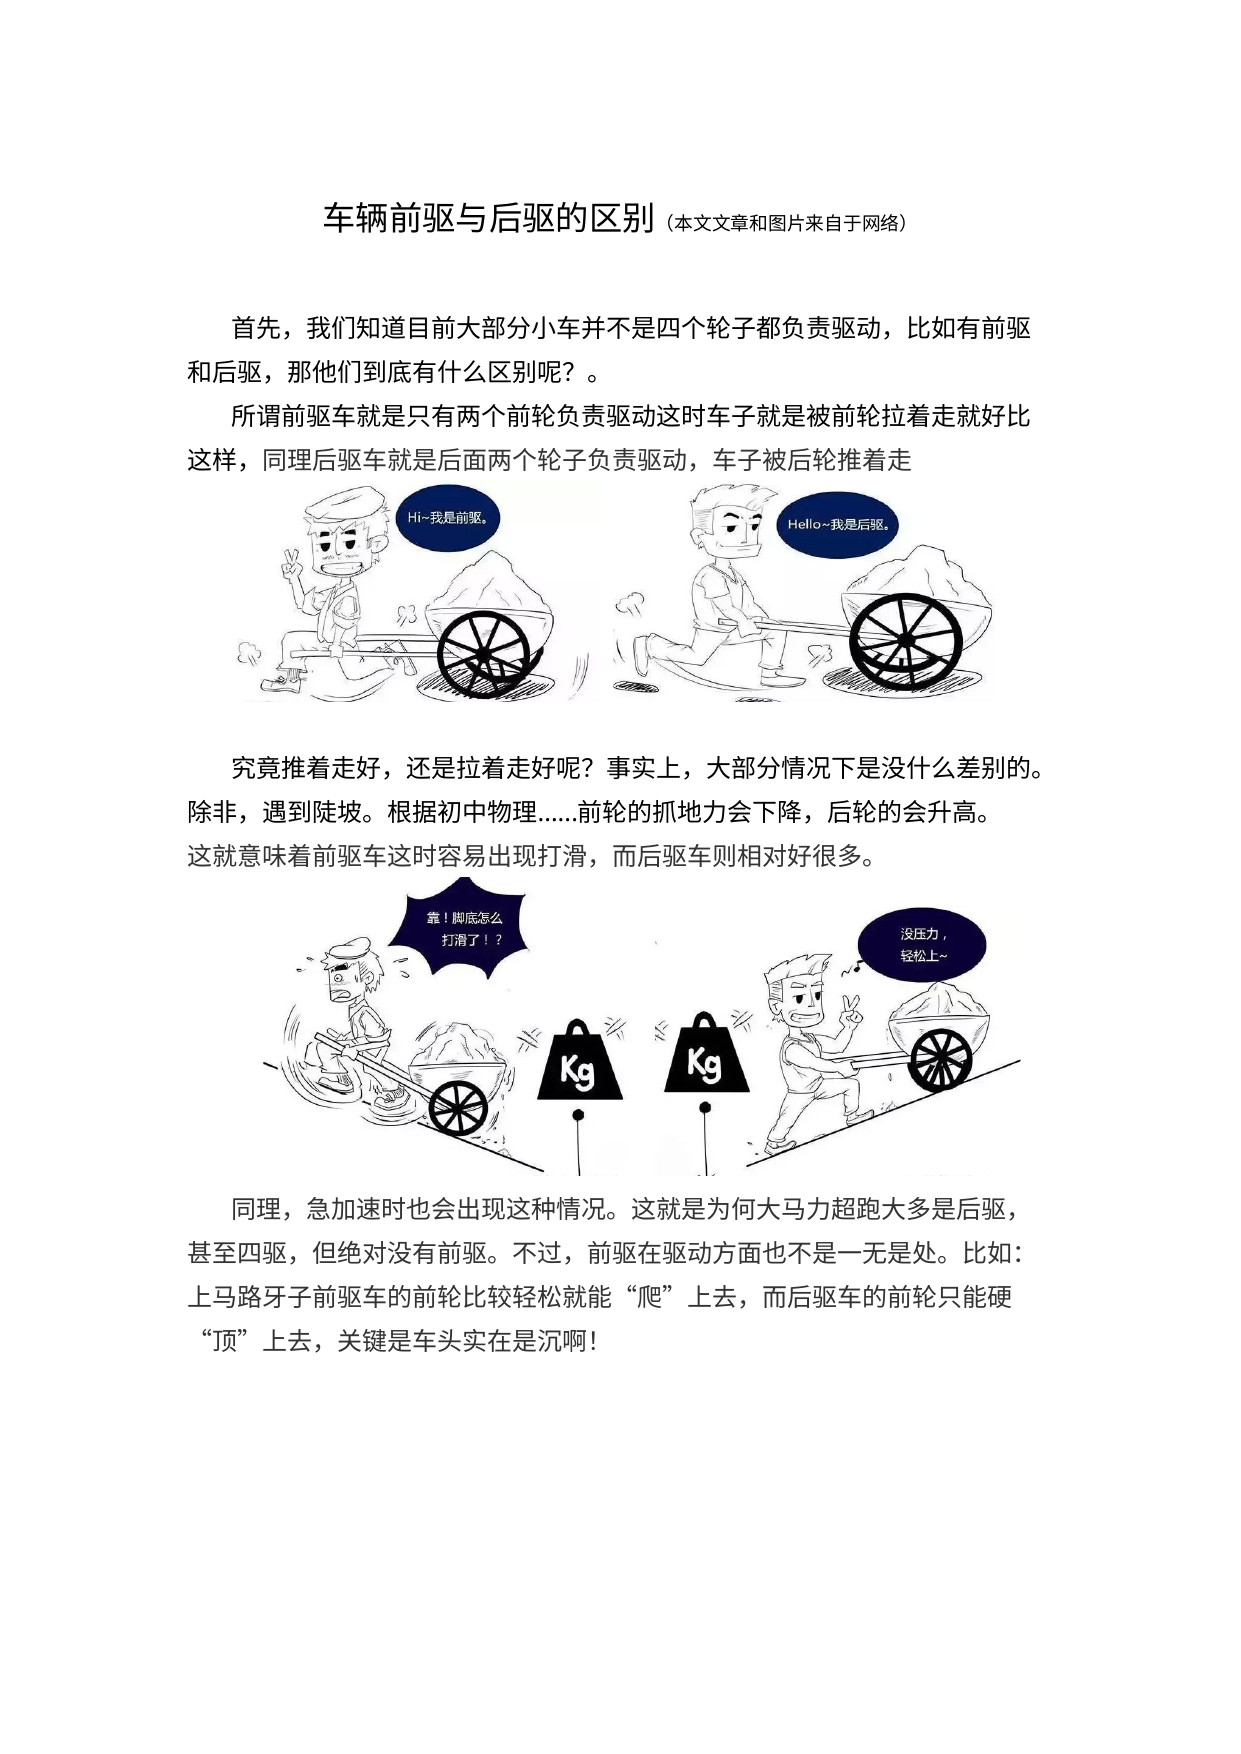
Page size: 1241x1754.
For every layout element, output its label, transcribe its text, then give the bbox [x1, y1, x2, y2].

picture [263, 877, 633, 1176]
text 究竟推着走好，还是拉着走好呢？事实上，大部分情况下是没什么差别的。除非，遇到陡坡。根据初中物理......前轮的抓地力会下降，后轮的会升高。 [187, 745, 1053, 833]
text 车辆前驱与后驱的区别（本文文章和图片来自于网络） [187, 172, 1053, 260]
text 这就意味着前驱车这时容易出现打滑，而后驱车则相对好很多。 [187, 833, 1053, 877]
text 同理，急加速时也会出现这种情况。这就是为何大马力超跑大多是后驱，甚至四驱，但绝对没有前驱。不过，前驱在驱动方面也不是一无是处。比如：上马路牙子前驱车的前轮比较轻松就能“爬”上去，而后驱车的前轮只能硬“顶”上去，关键是车头实在是沉啊！ [187, 1185, 1053, 1362]
picture [613, 480, 996, 702]
text 首先，我们知道目前大部分小车并不是四个轮子都负责驱动，比如有前驱和后驱，那他们到底有什么区别呢？。 [187, 304, 1053, 392]
picture [231, 480, 601, 702]
picture [651, 906, 1021, 1176]
text 所谓前驱车就是只有两个前轮负责驱动这时车子就是被前轮拉着走就好比这样，同理后驱车就是后面两个轮子负责驱动，车子被后轮推着走 [187, 392, 1053, 480]
